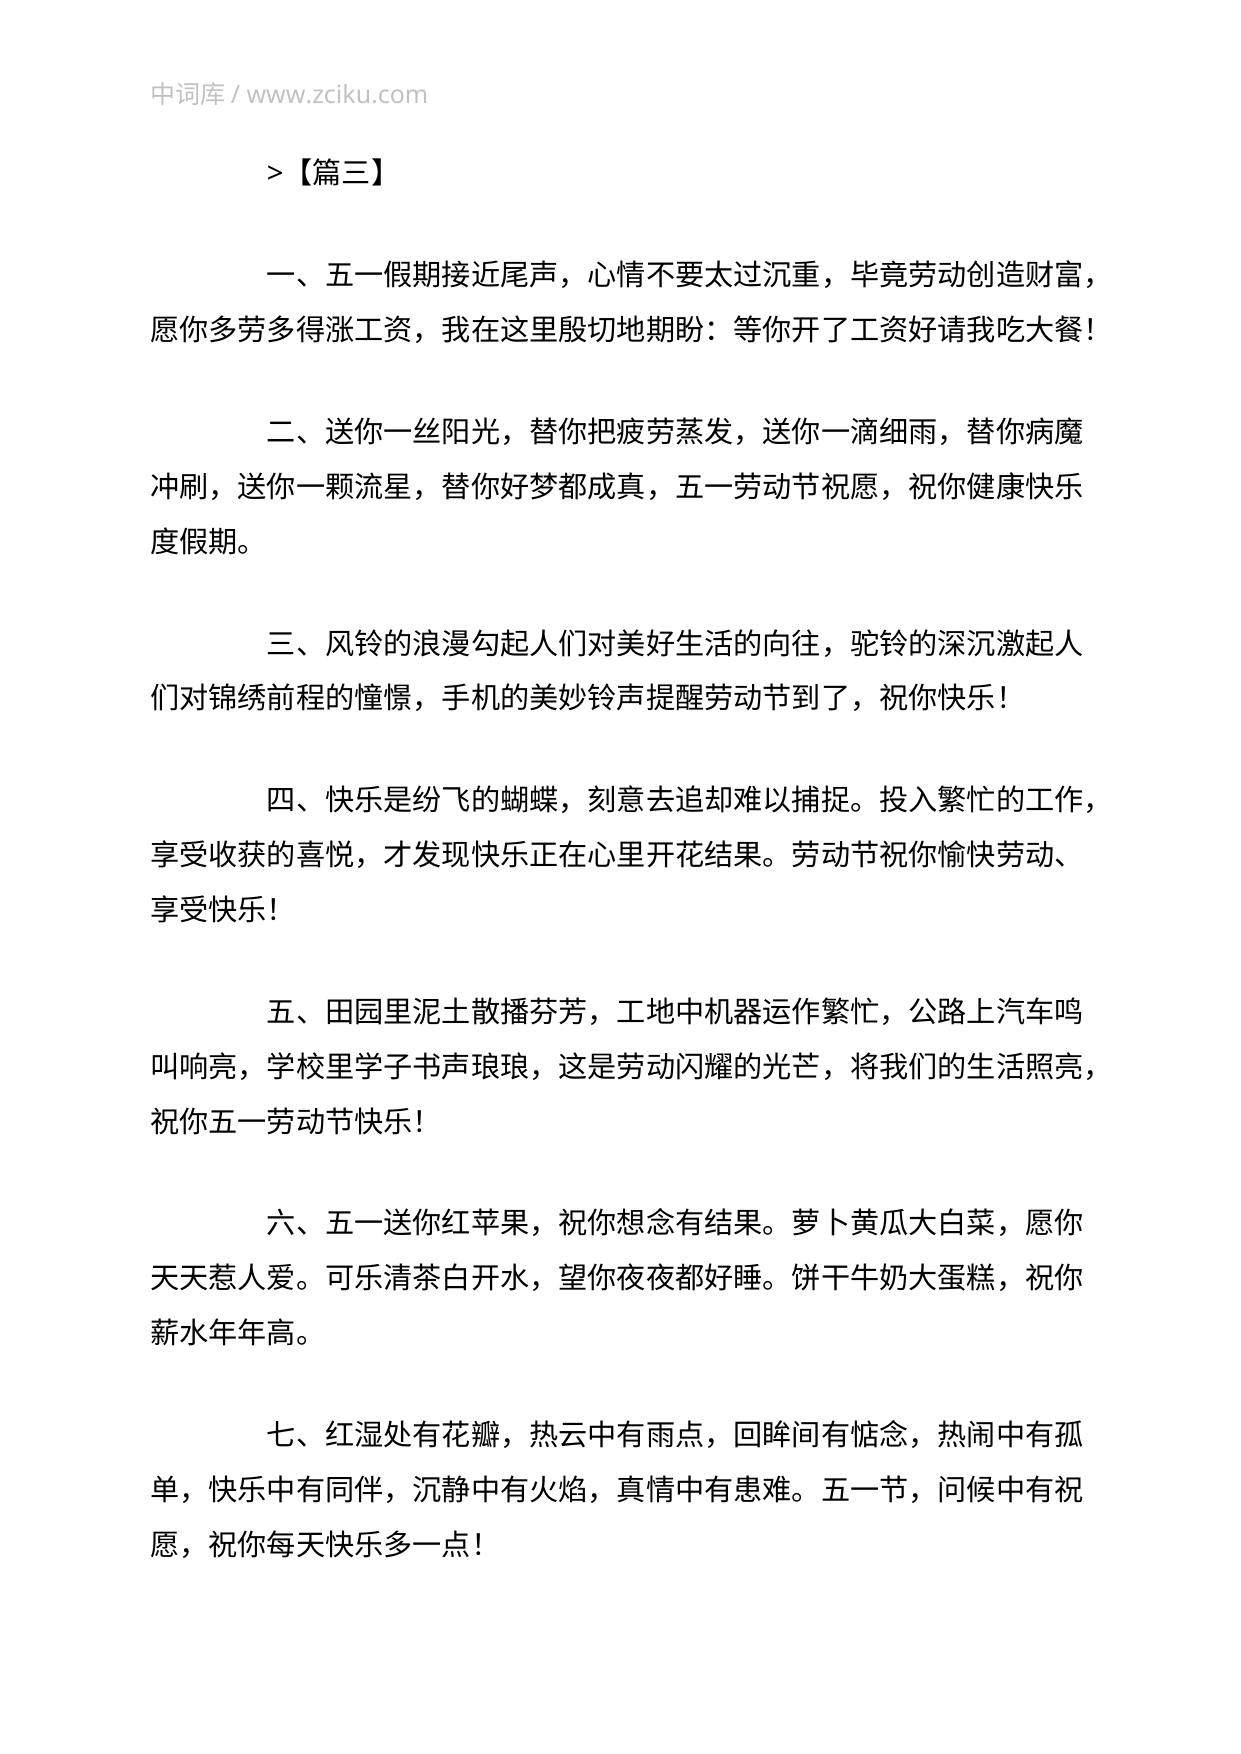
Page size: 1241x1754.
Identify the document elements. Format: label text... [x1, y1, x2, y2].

text 六、五一送你红苹果，祝你想念有结果。萝卜黄瓜大白菜，愿你天天惹人爱。可乐清茶白开水，望你夜夜都好睡。饼干牛奶大蛋糕，祝你薪水年年高。 [150, 1200, 1090, 1352]
text 一、五一假期接近尾声，心情不要太过沉重，毕竟劳动创造财富，愿你多劳多得涨工资，我在这里殷切地期盼：等你开了工资好请我吃大餐！ [150, 252, 1090, 349]
text 二、送你一丝阳光，替你把疲劳蒸发，送你一滴细雨，替你病魔冲刷，送你一颗流星，替你好梦都成真，五一劳动节祝愿，祝你健康快乐度假期。 [150, 409, 1090, 561]
text 四、快乐是纷飞的蝴蝶，刻意去追却难以捕捉。投入繁忙的工作，享受收获的喜悦，才发现快乐正在心里开花结果。劳动节祝你愉快劳动、享受快乐！ [150, 777, 1090, 929]
text 三、风铃的浪漫勾起人们对美好生活的向往，驼铃的深沉激起人们对锦绣前程的憧憬，手机的美妙铃声提醒劳动节到了，祝你快乐！ [150, 620, 1090, 717]
text 七、红湿处有花瓣，热云中有雨点，回眸间有惦念，热闹中有孤单，快乐中有同伴，沉静中有火焰，真情中有患难。五一节，问候中有祝愿，祝你每天快乐多一点！ [150, 1412, 1090, 1564]
text >【篇三】 [150, 150, 1090, 192]
text 五、田园里泥土散播芬芳，工地中机器运作繁忙，公路上汽车鸣叫响亮，学校里学子书声琅琅，这是劳动闪耀的光芒，将我们的生活照亮，祝你五一劳动节快乐！ [150, 988, 1090, 1141]
